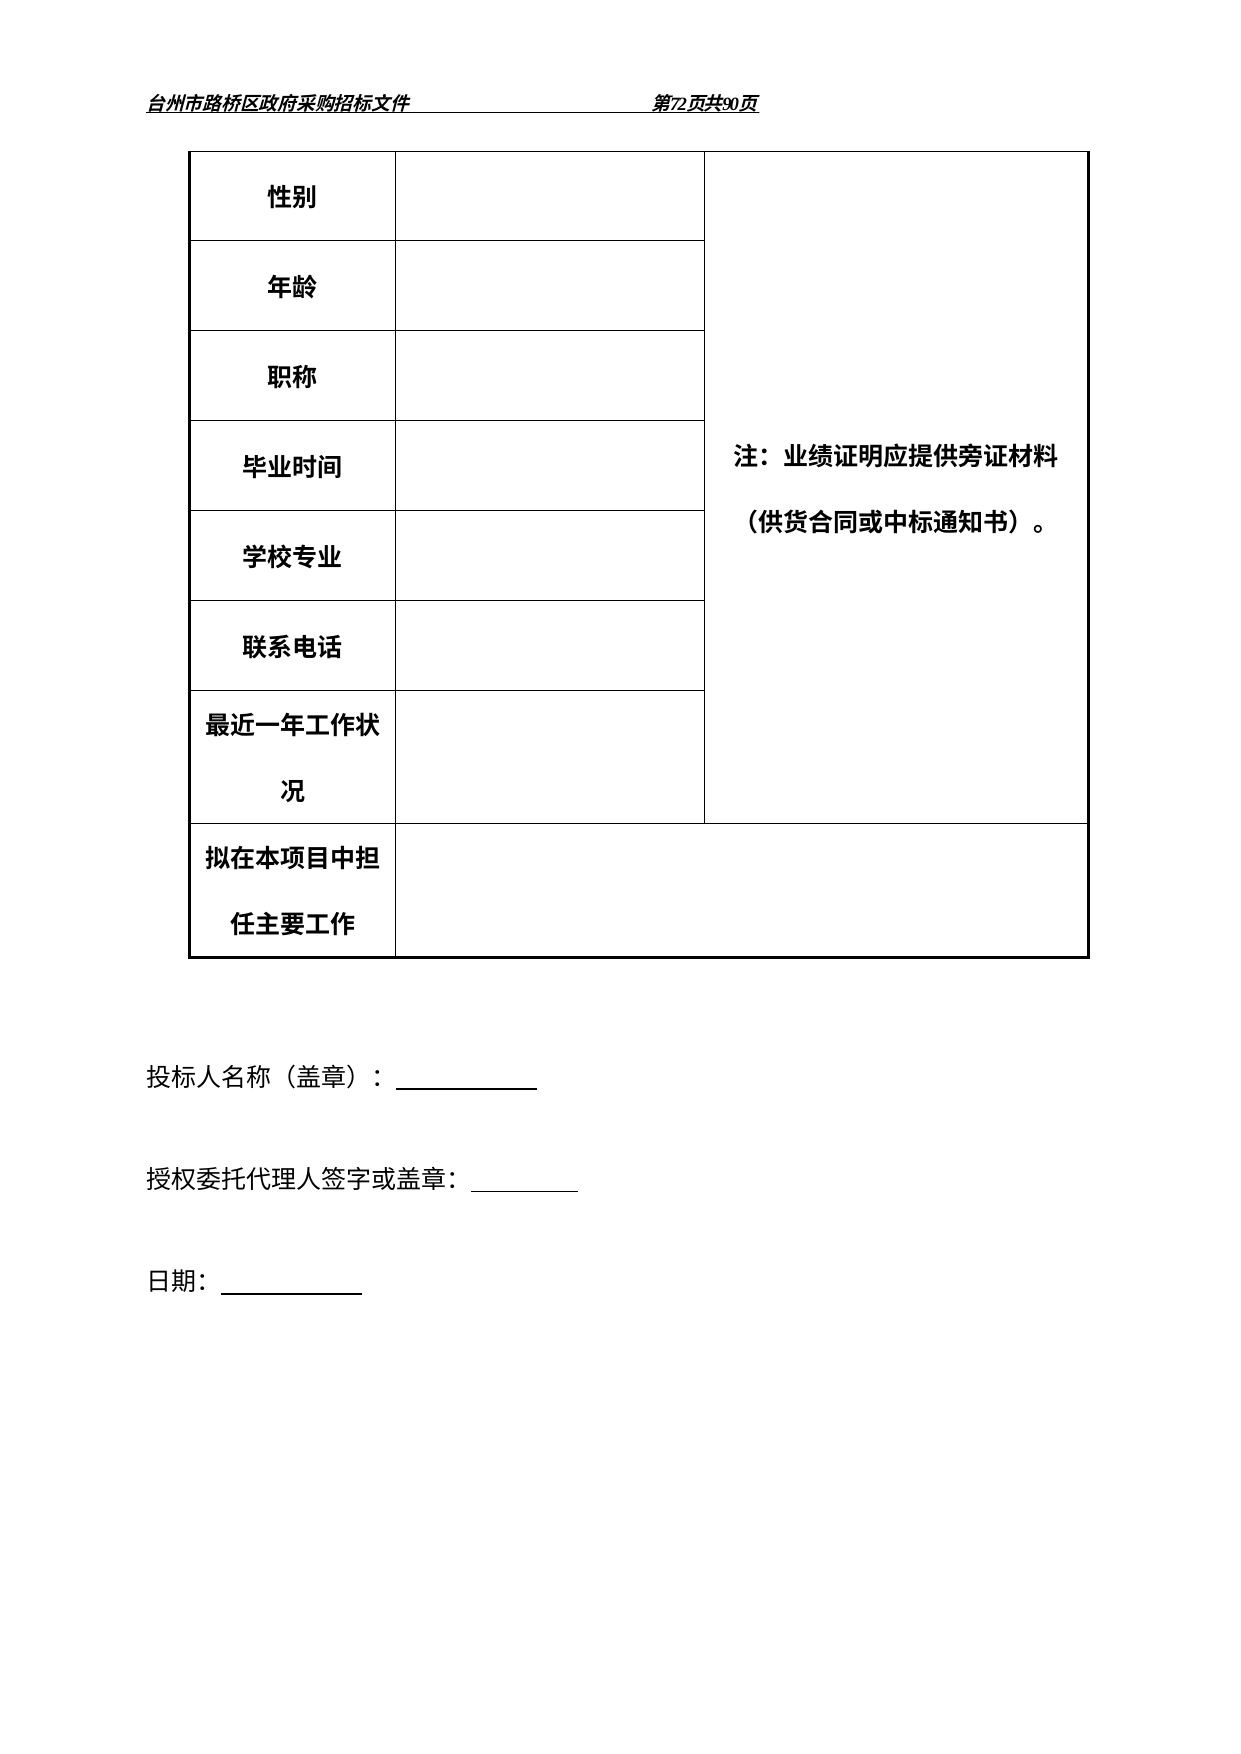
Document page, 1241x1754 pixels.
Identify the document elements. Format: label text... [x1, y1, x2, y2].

table_cell [396, 331, 704, 420]
table_cell 学校专业 [191, 511, 395, 600]
table_cell 毕业时间 [191, 421, 395, 510]
table_cell 性别 [191, 152, 395, 240]
table_cell 联系电话 [191, 601, 395, 690]
table_cell [396, 241, 704, 330]
table_cell [396, 511, 704, 600]
table_cell 年龄 [191, 241, 395, 330]
text 授权委托代理人签字或盖章： [146, 1144, 1132, 1211]
table_cell [396, 421, 704, 510]
table_cell [396, 824, 1087, 956]
text 投标人名称（盖章）： [146, 1042, 1132, 1108]
table_cell [396, 691, 704, 823]
table_cell [396, 152, 704, 240]
table_cell 注：业绩证明应提供旁证材料 （供货合同或中标通知书）。 [705, 152, 1087, 823]
text 日期： [146, 1247, 1132, 1313]
table_cell 职称 [191, 331, 395, 420]
table_cell [396, 601, 704, 690]
table_cell 最近一年工作状况 [191, 691, 395, 823]
table_cell 拟在本项目中担任主要工作 [191, 824, 395, 956]
